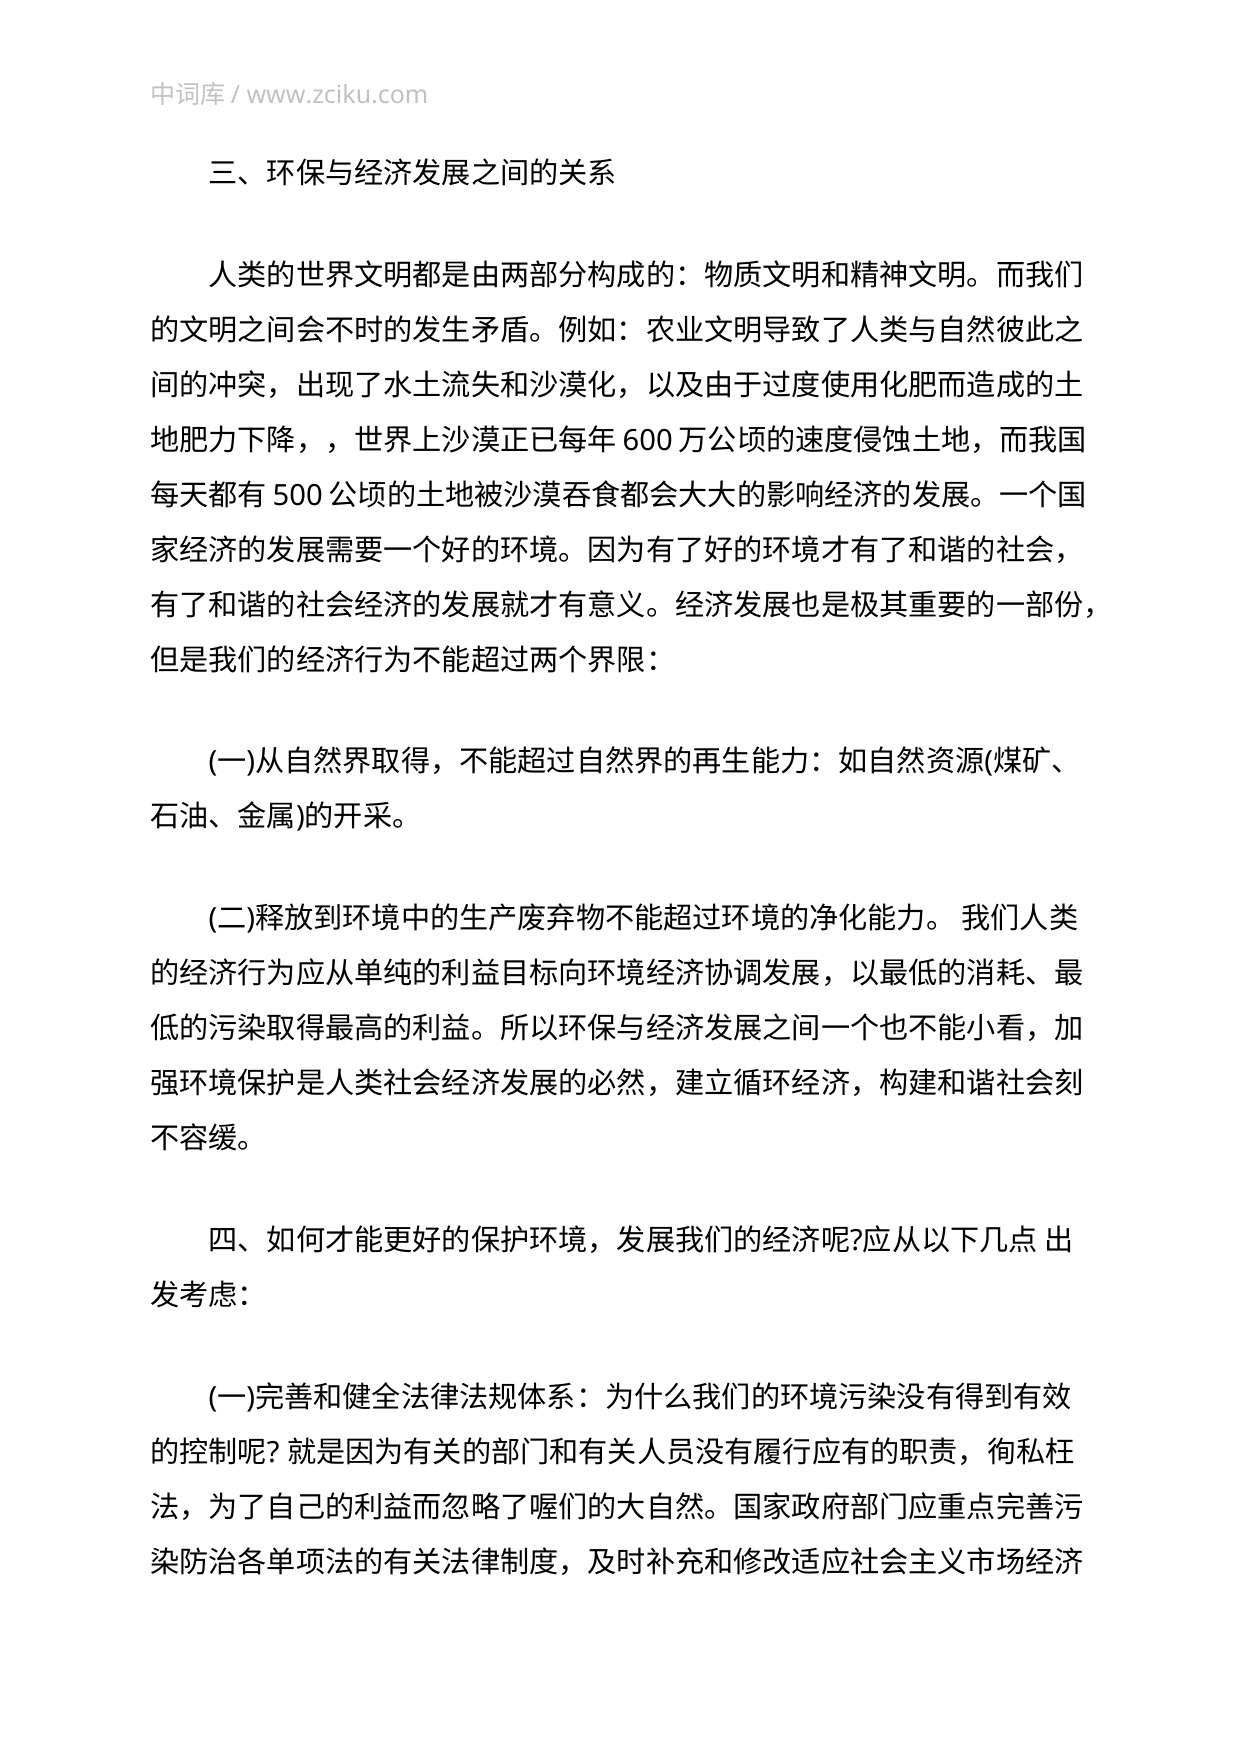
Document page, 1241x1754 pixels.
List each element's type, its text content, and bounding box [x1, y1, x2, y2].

text (一)从自然界取得，不能超过自然界的再生能力：如自然资源(煤矿、石油、金属)的开采。 [150, 738, 1090, 835]
text (二)释放到环境中的生产废弃物不能超过环境的净化能力。 我们人类的经济行为应从单纯的利益目标向环境经济协调发展，以最低的消耗、最低的污染取得最高的利益。所以环保与经济发展之间一个也不能小看，加强环境保护是人类社会经济发展的必然，建立循环经济，构建和谐社会刻不容缓。 [150, 895, 1090, 1157]
text 人类的世界文明都是由两部分构成的：物质文明和精神文明。而我们的文明之间会不时的发生矛盾。例如：农业文明导致了人类与自然彼此之间的冲突，出现了水土流失和沙漠化，以及由于过度使用化肥而造成的土地肥力下降，，世界上沙漠正已每年600万公顷的速度侵蚀土地，而我国每天都有500公顷的土地被沙漠吞食都会大大的影响经济的发展。一个国家经济的发展需要一个好的环境。因为有了好的环境才有了和谐的社会，有了和谐的社会经济的发展就才有意义。经济发展也是极其重要的一部份，但是我们的经济行为不能超过两个界限： [150, 252, 1090, 678]
text 三、环保与经济发展之间的关系 [150, 150, 1090, 192]
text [150, 1373, 1090, 1580]
text 四、如何才能更好的保护环境，发展我们的经济呢?应从以下几点 出发考虑： [150, 1216, 1090, 1314]
